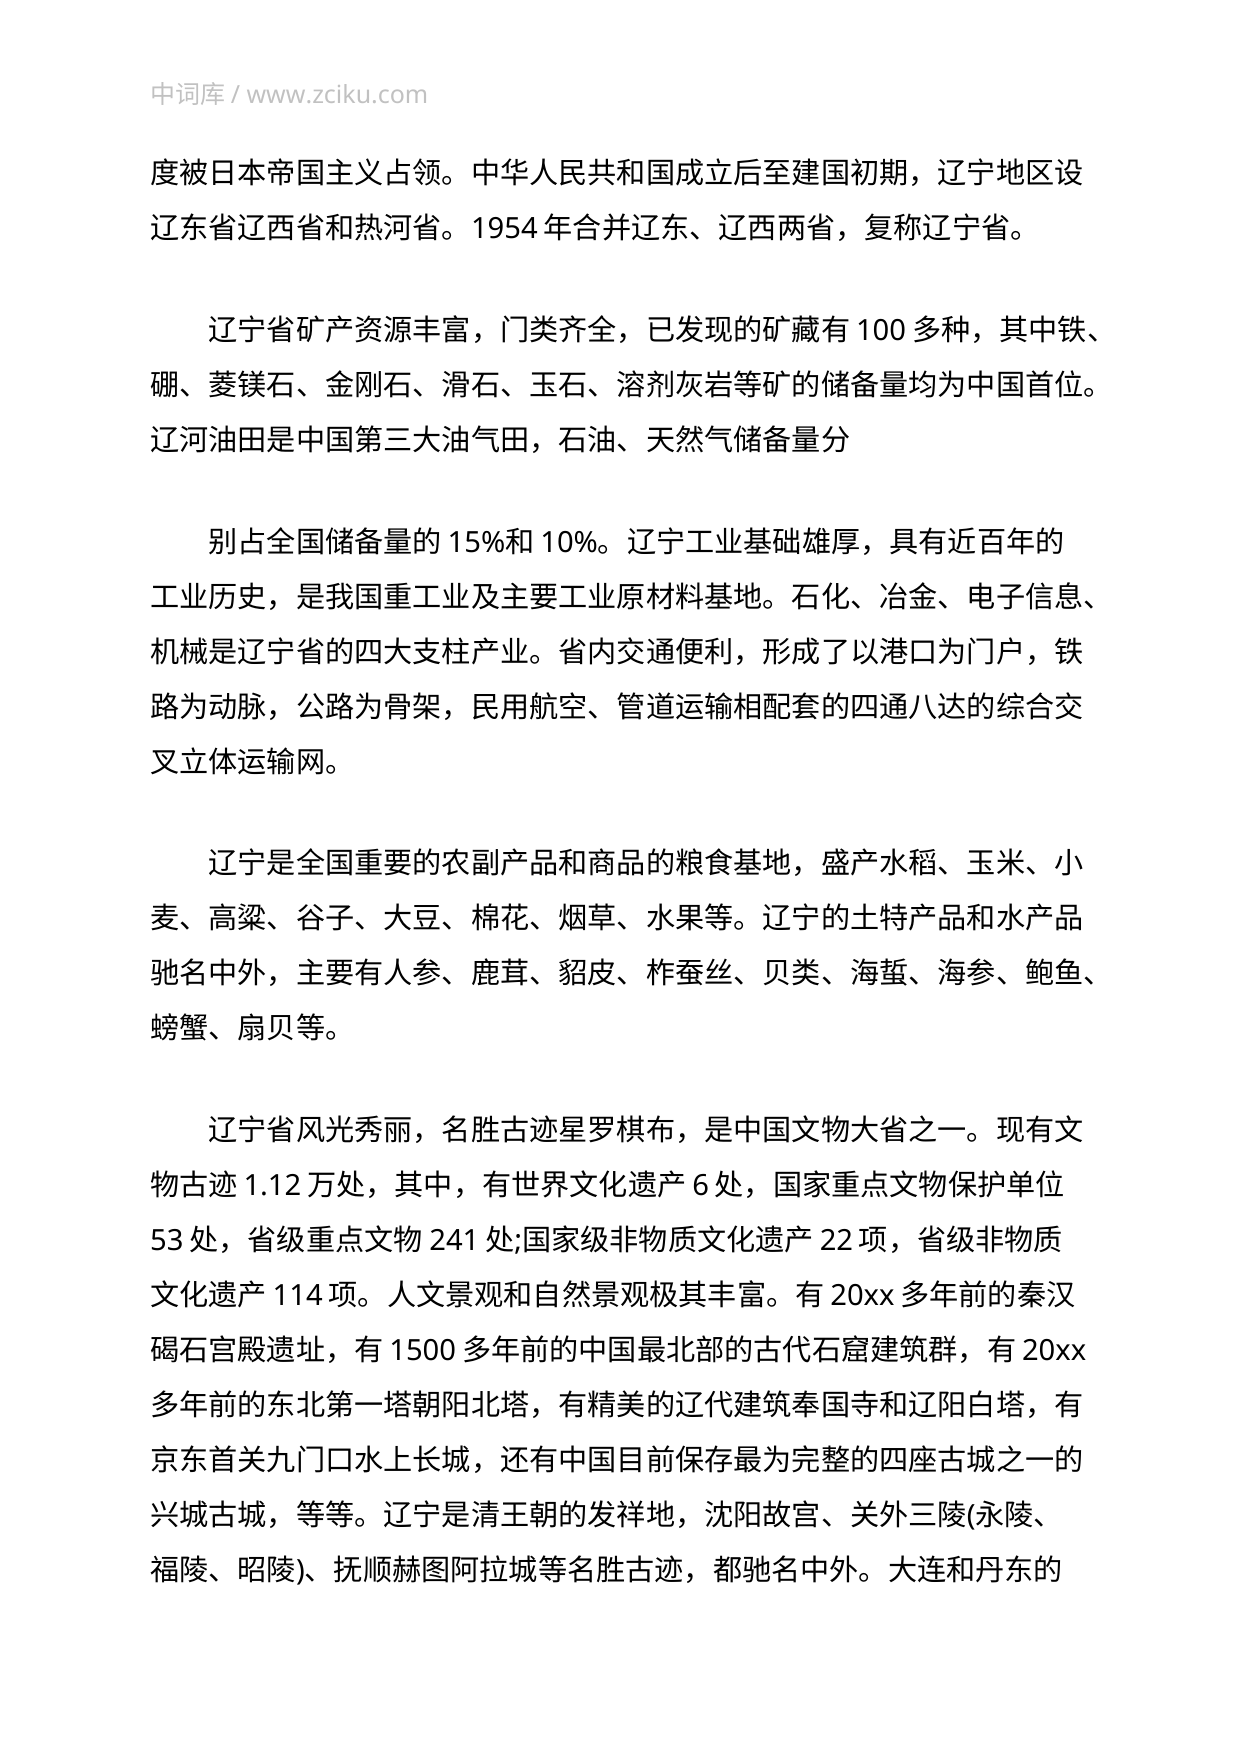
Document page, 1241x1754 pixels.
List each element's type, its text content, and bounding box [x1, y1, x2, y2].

text 辽宁省矿产资源丰富，门类齐全，已发现的矿藏有100多种，其中铁、硼、菱镁石、金刚石、滑石、玉石、溶剂灰岩等矿的储备量均为中国首位。辽河油田是中国第三大油气田，石油、天然气储备量分 [150, 307, 1090, 459]
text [150, 150, 1090, 247]
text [150, 1106, 1090, 1588]
text 辽宁是全国重要的农副产品和商品的粮食基地，盛产水稻、玉米、小麦、高粱、谷子、大豆、棉花、烟草、水果等。辽宁的土特产品和水产品驰名中外，主要有人参、鹿茸、貂皮、柞蚕丝、贝类、海蜇、海参、鲍鱼、螃蟹、扇贝等。 [150, 840, 1090, 1047]
text 别占全国储备量的15%和10%。辽宁工业基础雄厚，具有近百年的工业历史，是我国重工业及主要工业原材料基地。石化、冶金、电子信息、机械是辽宁省的四大支柱产业。省内交通便利，形成了以港口为门户，铁路为动脉，公路为骨架，民用航空、管道运输相配套的四通八达的综合交叉立体运输网。 [150, 518, 1090, 781]
